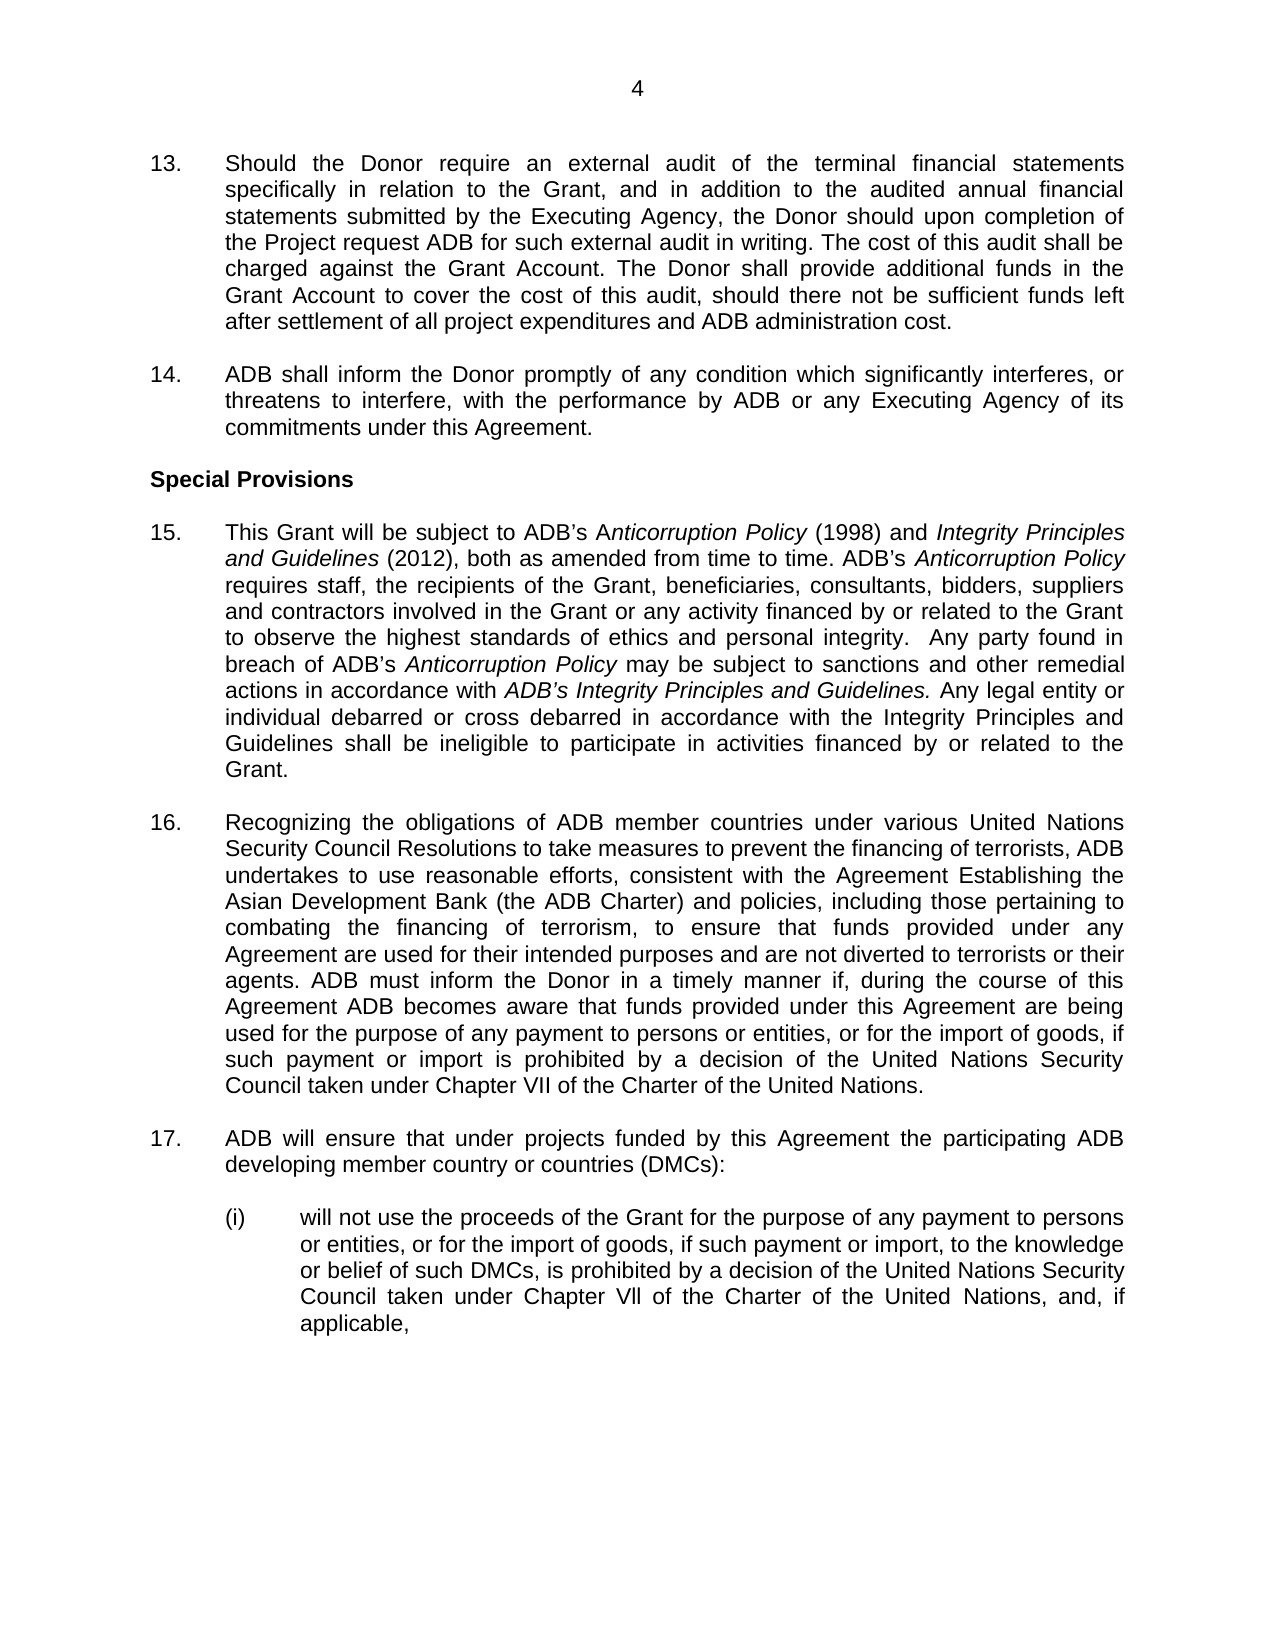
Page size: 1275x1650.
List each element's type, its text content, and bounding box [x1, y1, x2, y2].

list ADB shall inform the Donor promptly of any condition which significantly interferes, or threatens to interfere, with the performance by ADB or any Executing Agency of its commitments under this Agreement. [150, 361, 1125, 440]
list will not use the proceeds of the Grant for the purpose of any payment to persons or entities, or for the import of goods, if such payment or import, to the knowledge or belief of such DMCs, is prohibited by a decision of the United Nations Security Council taken under Chapter Vll of the Charter of the United Nations, and, if applicable, [225, 1204, 1125, 1336]
list This Grant will be subject to ADB’s Anticorruption Policy (1998) and Integrity Principles and Guidelines (2012), both as amended from time to time. ADB’s Anticorruption Policy requires staff, the recipients of the Grant, beneficiaries, consultants, bidders, suppliers and contractors involved in the Grant or any activity financed by or related to the Grant to observe the highest standards of ethics and personal integrity. Any party found in breach of ADB’s Anticorruption Policy may be subject to sanctions and other remedial actions in accordance with ADB’s Integrity Principles and Guidelines. Any legal entity or individual debarred or cross debarred in accordance with the Integrity Principles and Guidelines shall be ineligible to participate in activities financed by or related to the Grant. [150, 519, 1125, 782]
list Should the Donor require an external audit of the terminal financial statements specifically in relation to the Grant, and in addition to the audited annual financial statements submitted by the Executing Agency, the Donor should upon completion of the Project request ADB for such external audit in writing. The cost of this audit shall be charged against the Grant Account. The Donor shall provide additional funds in the Grant Account to cover the cost of this audit, should there not be sufficient funds left after settlement of all project expenditures and ADB administration cost. [150, 150, 1125, 334]
list Recognizing the obligations of ADB member countries under various United Nations Security Council Resolutions to take measures to prevent the financing of terrorists, ADB undertakes to use reasonable efforts, consistent with the Agreement Establishing the Asian Development Bank (the ADB Charter) and policies, including those pertaining to combating the financing of terrorism, to ensure that funds provided under any Agreement are used for their intended purposes and are not diverted to terrorists or their agents. ADB must inform the Donor in a timely manner if, during the course of this Agreement ADB becomes aware that funds provided under this Agreement are being used for the purpose of any payment to persons or entities, or for the import of goods, if such payment or import is prohibited by a decision of the United Nations Security Council taken under Chapter VII of the Charter of the United Nations. [150, 809, 1125, 1099]
text Special Provisions [150, 466, 1125, 493]
list ADB will ensure that under projects funded by this Agreement the participating ADB developing member country or countries (DMCs): [150, 1125, 1125, 1178]
